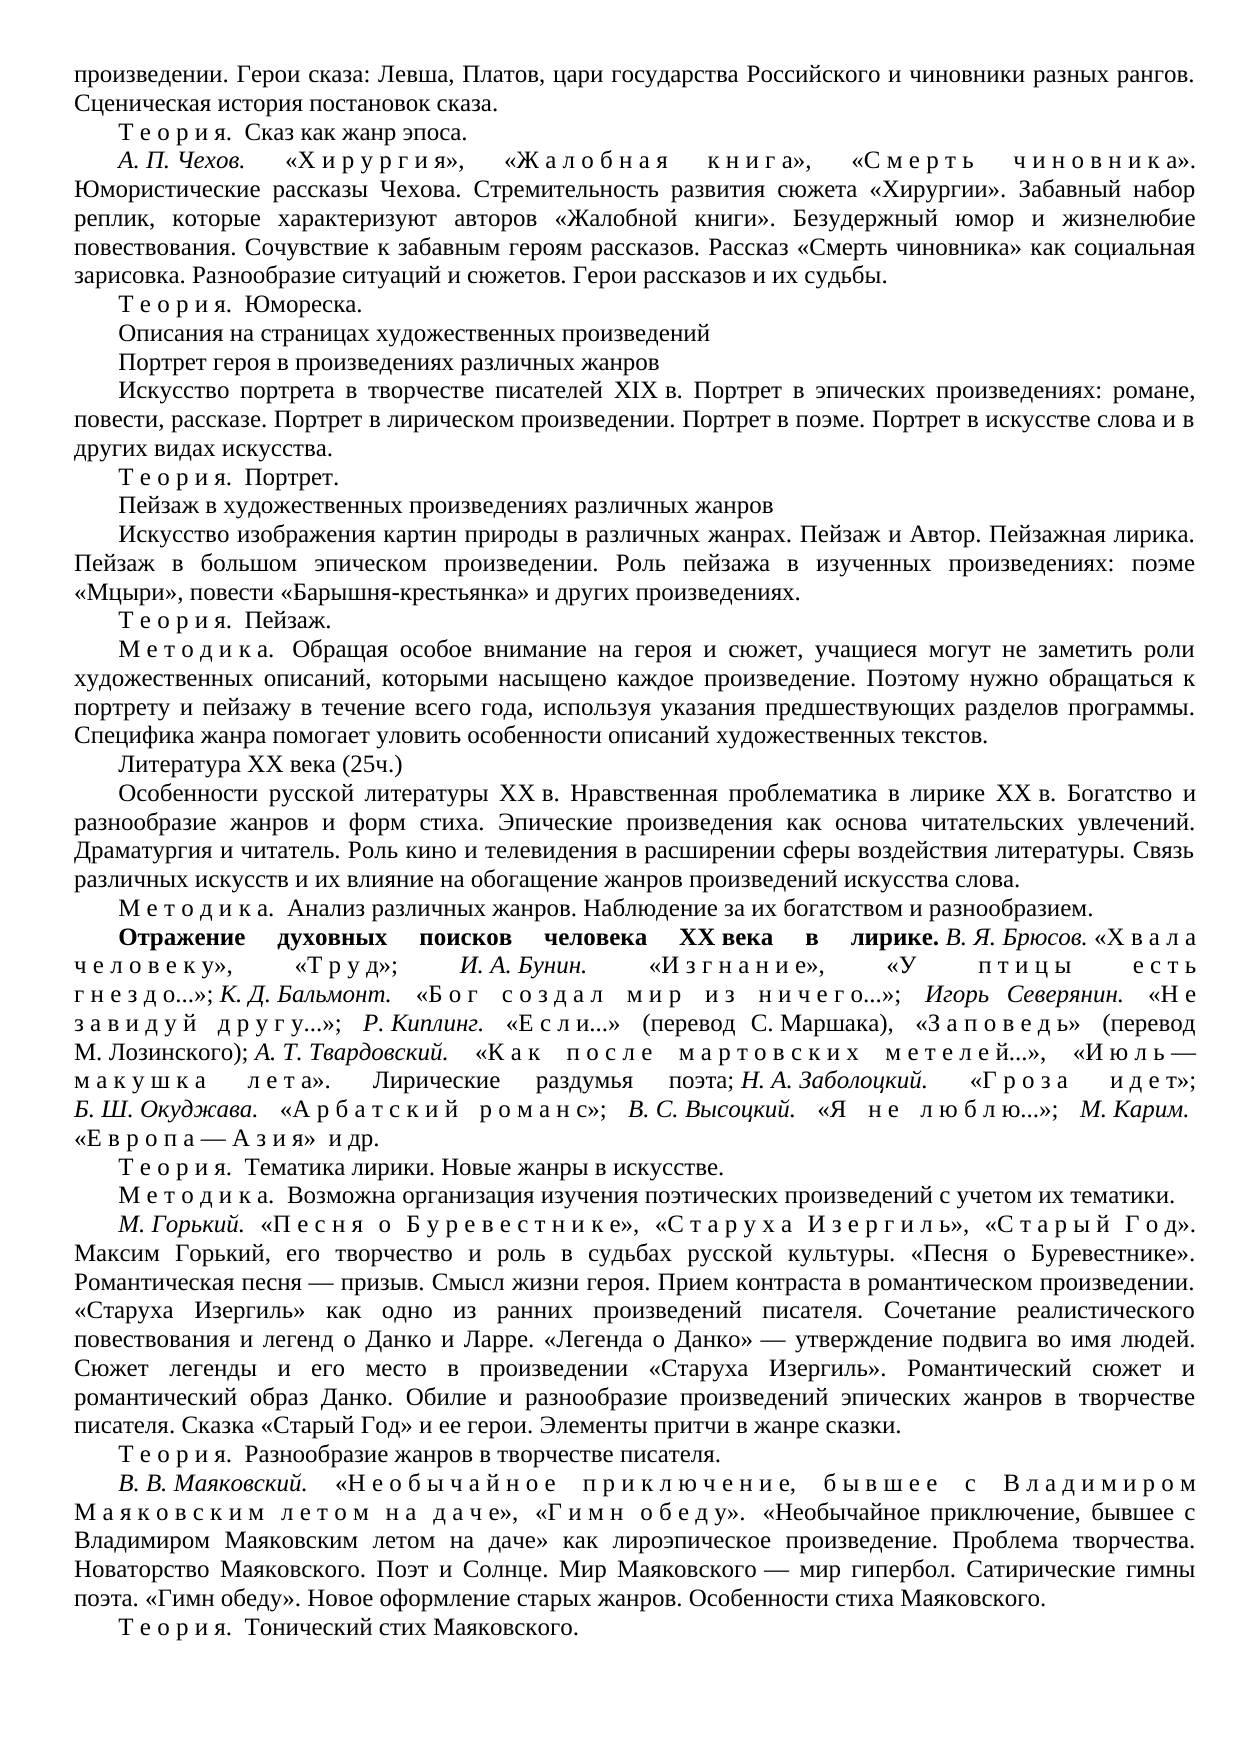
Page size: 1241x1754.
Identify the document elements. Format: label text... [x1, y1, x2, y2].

text Особенности русской литературы XX в. Нравственная проблематика в лирике XX в. Богатство и разнообразие жанров и форм стиха. Эпические произведения как основа читательских увлечений. Драматургия и читатель. Роль кино и телевидения в расширении сферы воздействия литературы. Связь различных искусств и их влияние на обогащение жанров произведений искусства слова. [74, 778, 1196, 893]
text Т е о р и я. Сказ как жанр эпоса. [74, 117, 1196, 145]
text М е т о д и к а. Анализ различных жанров. Наблюдение за их богатством и разнообразием. [74, 893, 1196, 922]
text Портрет героя в произведениях различных жанров [74, 347, 1196, 375]
text Описания на страницах художественных произведений [74, 318, 1196, 347]
text Т е о р и я. Тематика лирики. Новые жанры в искусстве. [74, 1152, 1196, 1180]
text Т е о р и я. Пейзаж. [74, 605, 1196, 634]
text Т е о р и я. Тонический стих Маяковского. [74, 1612, 1196, 1640]
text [74, 59, 1196, 117]
text Т е о р и я. Разнообразие жанров в творчестве писателя. [74, 1439, 1196, 1468]
text Т е о р и я. Портрет. [74, 462, 1196, 490]
text А. П. Чехов. «Х и р у р г и я», «Ж а л о б н а я к н и г а», «С м е р т ь ч и н о в н и к а». Юмористические рассказы Чехова. Стремительность развития сюжета «Хирургии». Забавный набор реплик, которые характеризуют авторов «Жалобной книги». Безудержный юмор и жизнелюбие повествования. Сочувствие к забавным героям рассказов. Рассказ «Смерть чиновника» как социальная зарисовка. Разнообразие ситуаций и сюжетов. Герои рассказов и их судьбы. [74, 145, 1196, 289]
text Т е о р и я. Юмореска. [74, 289, 1196, 318]
text Искусство изображения картин природы в различных жанрах. Пейзаж и Автор. Пейзажная лирика. Пейзаж в большом эпическом произведении. Роль пейзажа в изученных произведениях: поэме «Мцыри», повести «Барышня-крестьянка» и других произведениях. [74, 519, 1196, 605]
text Пейзаж в художественных произведениях различных жанров [74, 490, 1196, 519]
text В. В. Маяковский. «Н е о б ы ч а й н о е п р и к л ю ч е н и е, б ы в ш е е с В л а д и м и р о м М а я к о в с к и м л е т о м н а д а ч е», «Г и м н о б е д у». «Необычайное приключение, бывшее с Владимиром Маяковским летом на даче» как лироэпическое произведение. Проблема творчества. Новаторство Маяковского. Поэт и Солнце. Мир Маяковского — мир гипербол. Сатирические гимны поэта. «Гимн обеду». Новое оформление старых жанров. Особенности стиха Маяковского. [74, 1468, 1196, 1612]
text М е т о д и к а. Возможна организация изучения поэтических произведений с учетом их тематики. [74, 1180, 1196, 1209]
text М е т о д и к а. Обращая особое внимание на героя и сюжет, учащиеся могут не заметить роли художественных описаний, которыми насыщено каждое произведение. Поэтому нужно обращаться к портрету и пейзажу в течение всего года, используя указания предшествующих разделов программы. Специфика жанра помогает уловить особенности описаний художественных текстов. [74, 634, 1196, 749]
text Искусство портрета в творчестве писателей XIX в. Портрет в эпических произведениях: романе, повести, рассказе. Портрет в лирическом произведении. Портрет в поэме. Портрет в искусстве слова и в других видах искусства. [74, 375, 1196, 462]
text М. Горький. «П е с н я о Б у р е в е с т н и к е», «С т а р у х а И з е р г и л ь», «С т а р ы й Г о д». Максим Горький, его творчество и роль в судьбах русской культуры. «Песня о Буревестнике». Романтическая песня — призыв. Смысл жизни героя. Прием контраста в романтическом произведении. «Старуха Изергиль» как одно из ранних произведений писателя. Сочетание реалистического повествования и легенд о Данко и Ларре. «Легенда о Данко» — утверждение подвига во имя людей. Сюжет легенды и его место в произведении «Старуха Изергиль». Романтический сюжет и романтический образ Данко. Обилие и разнообразие произведений эпических жанров в творчестве писателя. Сказка «Старый Год» и ее герои. Элементы притчи в жанре сказки. [74, 1209, 1196, 1439]
text Литература XX века (25ч.) [74, 749, 1196, 778]
text Отражение духовных поисков человека XX века в лирике. В. Я. Брюсов. «Х в а л а ч е л о в е к у», «Т р у д»; И. А. Бунин. «И з г н а н и е», «У п т и ц ы е с т ь г н е з д о...»; К. Д. Бальмонт. «Б о г с о з д а л м и р и з н и ч е г о...»; Игорь Северянин. «Н е з а в и д у й д р у г у...»; Р. Киплинг. «Е с л и...» (перевод С. Маршака), «З а п о в е д ь» (перевод М. Лозинского); А. Т. Твардовский. «К а к п о с л е м а р т о в с к и х м е т е л е й...», «И ю л ь — м а к у ш к а л е т а». Лирические раздумья поэта; Н. А. Заболоцкий. «Г р о з а и д е т»; Б. Ш. Окуджава. «А р б а т с к и й р о м а н с»; В. С. Высоцкий. «Я н е л ю б л ю...»; М. Карим. «Е в р о п а — А з и я» и др. [74, 922, 1196, 1152]
